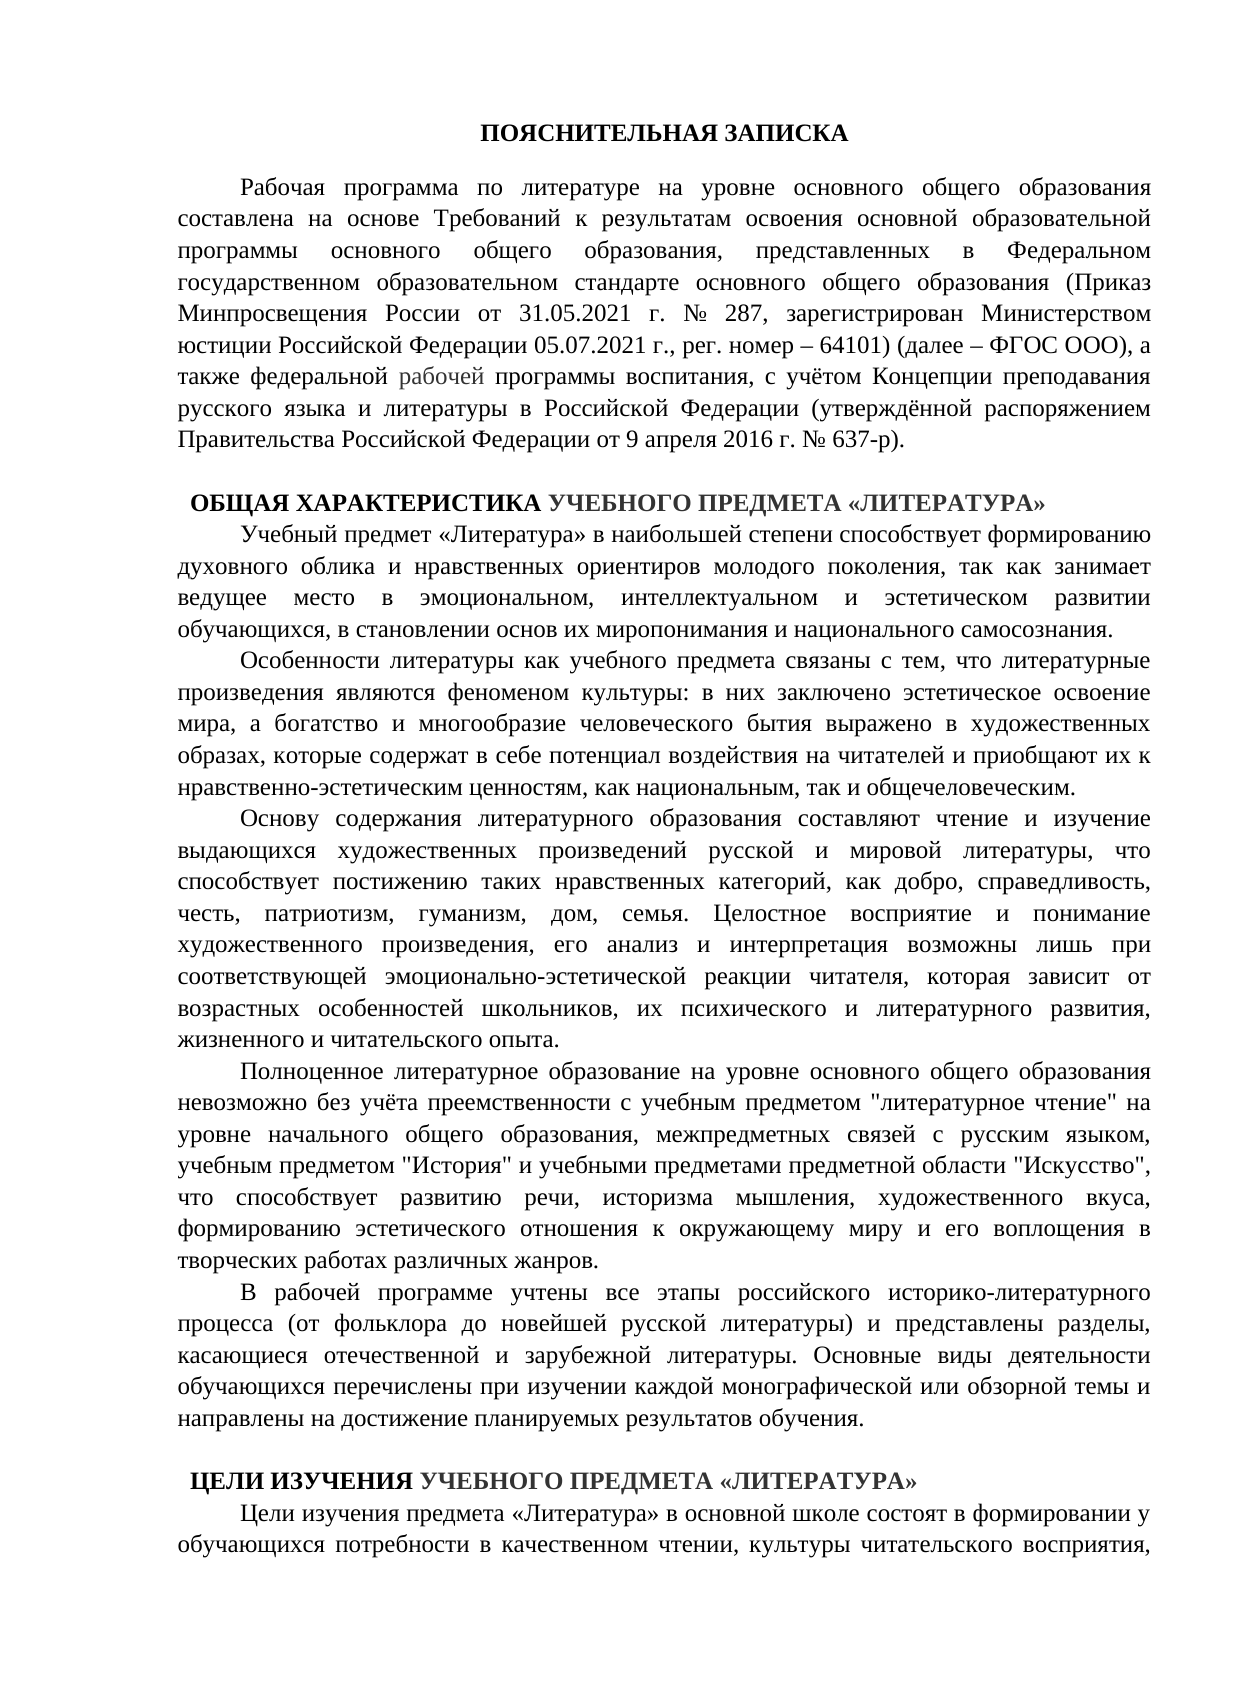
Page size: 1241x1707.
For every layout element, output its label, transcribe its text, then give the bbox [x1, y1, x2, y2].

text Учебный предмет «Литература» в наибольшей степени способствует формированию духовного облика и нравственных ориентиров молодого поколения, так как занимает ведущее место в эмоциональном, интеллектуальном и эстетическом развитии обучающихся, в становлении основ их миропонимания и национального самосознания. [177, 519, 1152, 643]
text ОБЩАЯ ХАРАКТЕРИСТИКА УЧЕБНОГО ПРЕДМЕТА «ЛИТЕРАТУРА» [190, 488, 1152, 516]
text Основу содержания литературного образования составляют чтение и изучение выдающихся художественных произведений русской и мировой литературы, что способствует постижению таких нравственных категорий, как добро, справедливость, честь, патриотизм, гуманизм, дом, семья. Целостное восприятие и понимание художественного произведения, его анализ и интерпретация возможны лишь при соответствующей эмоционально-эстетической реакции читателя, которая зависит от возрастных особенностей школьников, их психического и литературного развития, жизненного и читательского опыта. [177, 803, 1152, 1053]
text ЦЕЛИ ИЗУЧЕНИЯ УЧЕБНОГО ПРЕДМЕТА «ЛИТЕРАТУРА» [190, 1466, 1152, 1495]
text Особенности литературы как учебного предмета связаны с тем, что литературные произведения являются феноменом культуры: в них заключено эстетическое освоение мира, а богатство и многообразие человеческого бытия выражено в художественных образах, которые содержат в себе потенциал воздействия на читателей и приобщают их к нравственно-эстетическим ценностям, как национальным, так и общечеловеческим. [177, 645, 1152, 800]
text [177, 1498, 1152, 1558]
text Рабочая программа по литературе на уровне основного общего образования составлена на основе Требований к результатам освоения основной образовательной программы основного общего образования, представленных в Федеральном государственном образовательном стандарте основного общего образования (Приказ Минпросвещения России от 31.05.2021 г. № 287, зарегистрирован Министерством юстиции Российской Федерации 05.07.2021 г., рег. номер – 64101) (далее – ФГОС ООО), а также федеральной рабочей программы воспитания, с учётом Концепции преподавания русского языка и литературы в Российской Федерации (утверждённой распоряжением Правительства Российской Федерации от 9 апреля 2016 г. № 637-р). [177, 172, 1152, 453]
text В рабочей программе учтены все этапы российского историко-литературного процесса (от фольклора до новейшей русской литературы) и представлены разделы, касающиеся отечественной и зарубежной литературы. Основные виды деятельности обучающихся перечислены при изучении каждой монографической или обзорной темы и направлены на достижение планируемых результатов обучения. [177, 1277, 1152, 1432]
text Полноценное литературное образование на уровне основного общего образования невозможно без учёта преемственности с учебным предметом "литературное чтение" на уровне начального общего образования, межпредметных связей с русским языком, учебным предметом "История" и учебными предметами предметной области "Искусство", что способствует развитию речи, историзма мышления, художественного вкуса, формированию эстетического отношения к окружающему миру и его воплощения в творческих работах различных жанров. [177, 1056, 1152, 1274]
text ПОЯСНИТЕЛЬНАЯ ЗАПИСКА [177, 118, 1152, 147]
